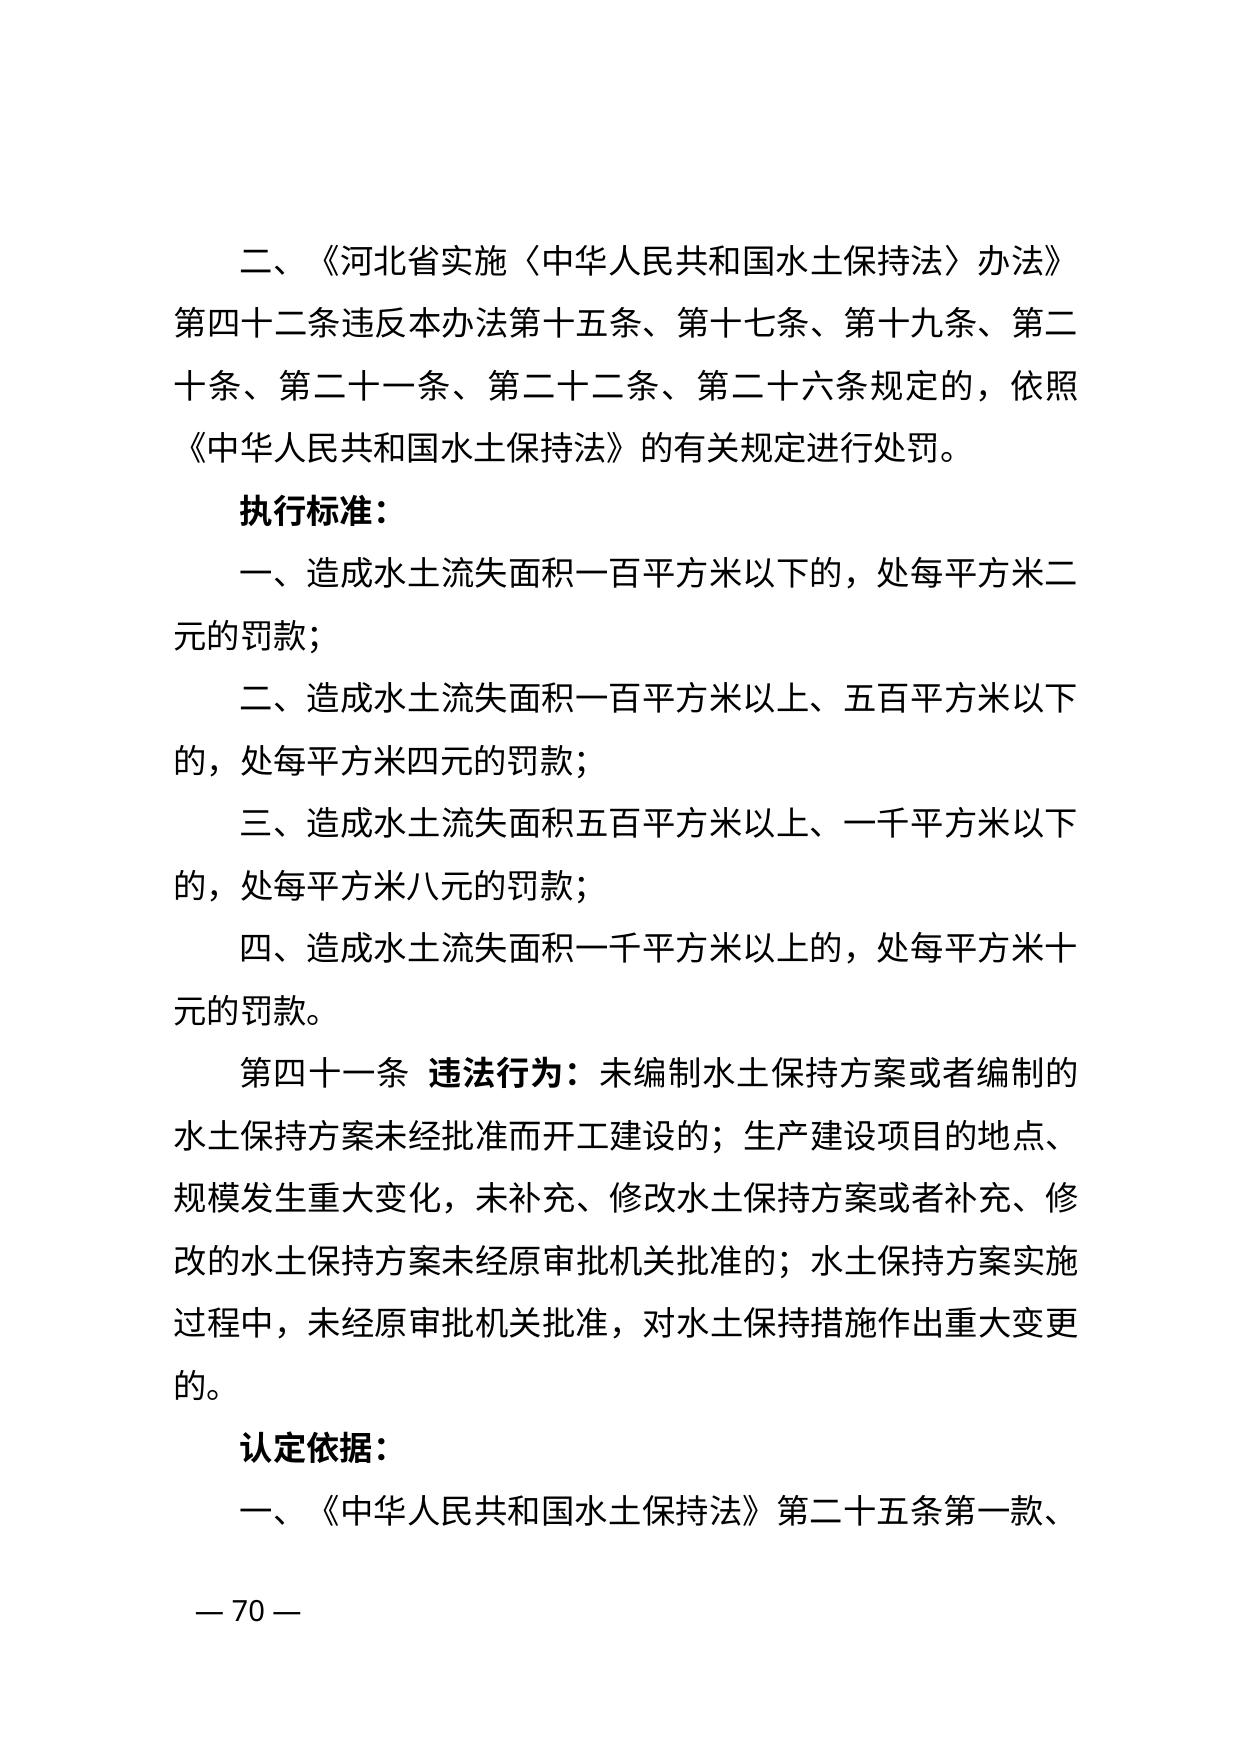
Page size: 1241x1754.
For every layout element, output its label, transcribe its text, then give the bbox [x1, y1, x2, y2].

text 二、造成水土流失面积一百平方米以上、五百平方米以下的，处每平方米四元的罚款； [173, 661, 1079, 786]
text 认定依据： [173, 1411, 1079, 1473]
text 一、造成水土流失面积一百平方米以下的，处每平方米二元的罚款； [173, 536, 1079, 661]
text 执行标准： [173, 473, 1079, 536]
text 四、造成水土流失面积一千平方米以上的，处每平方米十元的罚款。 [173, 911, 1079, 1036]
text 第四十一条 违法行为：未编制水土保持方案或者编制的水土保持方案未经批准而开工建设的；生产建设项目的地点、规模发生重大变化，未补充、修改水土保持方案或者补充、修改的水土保持方案未经原审批机关批准的；水土保持方案实施过程中，未经原审批机关批准，对水土保持措施作出重大变更的。 [173, 1036, 1079, 1411]
text 三、造成水土流失面积五百平方米以上、一千平方米以下的，处每平方米八元的罚款； [173, 786, 1079, 911]
text 二、《河北省实施〈中华人民共和国水土保持法〉办法》第四十二条违反本办法第十五条、第十七条、第十九条、第二十条、第二十一条、第二十二条、第二十六条规定的，依照《中华人民共和国水土保持法》的有关规定进行处罚。 [173, 223, 1079, 473]
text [173, 1473, 1079, 1536]
